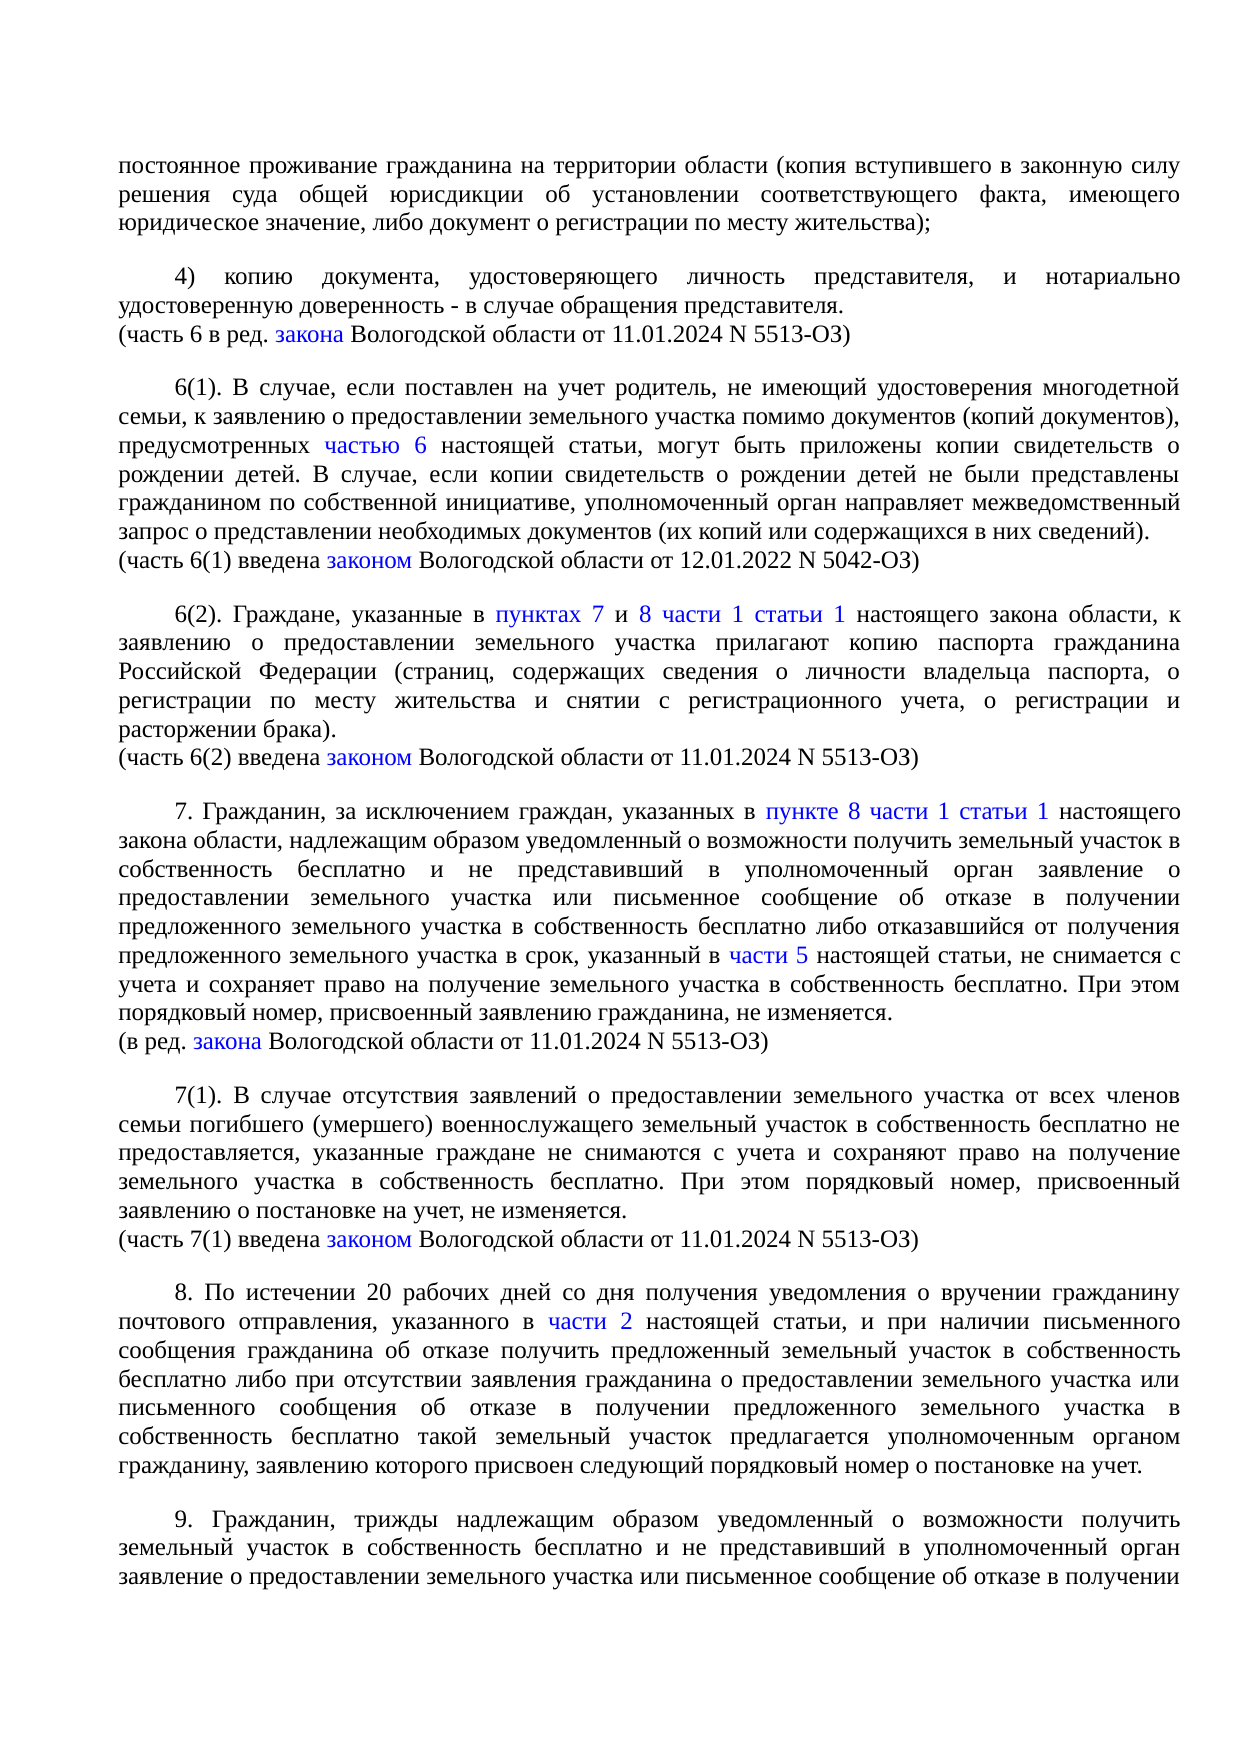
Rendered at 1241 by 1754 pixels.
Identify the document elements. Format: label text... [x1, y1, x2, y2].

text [118, 150, 1181, 236]
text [118, 1504, 1181, 1590]
text (в ред. закона Вологодской области от 11.01.2024 N 5513-ОЗ) [118, 1026, 1181, 1055]
text (часть 7(1) введена законом Вологодской области от 11.01.2024 N 5513-ОЗ) [118, 1224, 1181, 1252]
text (часть 6(2) введена законом Вологодской области от 11.01.2024 N 5513-ОЗ) [118, 742, 1181, 771]
text 6(2). Граждане, указанные в пунктах 7 и 8 части 1 статьи 1 настоящего закона области, к заявлению о предоставлении земельного участка прилагают копию паспорта гражданина Российской Федерации (страниц, содержащих сведения о личности владельца паспорта, о регистрации по месту жительства и снятии с регистрационного учета, о регистрации и расторжении брака). [118, 599, 1181, 742]
text 8. По истечении 20 рабочих дней со дня получения уведомления о вручении гражданину почтового отправления, указанного в части 2 настоящей статьи, и при наличии письменного сообщения гражданина об отказе получить предложенный земельный участок в собственность бесплатно либо при отсутствии заявления гражданина о предоставлении земельного участка или письменного сообщения об отказе в получении предложенного земельного участка в собственность бесплатно такой земельный участок предлагается уполномоченным органом гражданину, заявлению которого присвоен следующий порядковый номер о постановке на учет. [118, 1277, 1181, 1479]
text 6(1). В случае, если поставлен на учет родитель, не имеющий удостоверения многодетной семьи, к заявлению о предоставлении земельного участка помимо документов (копий документов), предусмотренных частью 6 настоящей статьи, могут быть приложены копии свидетельств о рождении детей. В случае, если копии свидетельств о рождении детей не были представлены гражданином по собственной инициативе, уполномоченный орган направляет межведомственный запрос о представлении необходимых документов (их копий или содержащихся в них сведений). [118, 372, 1181, 545]
text 7. Гражданин, за исключением граждан, указанных в пункте 8 части 1 статьи 1 настоящего закона области, надлежащим образом уведомленный о возможности получить земельный участок в собственность бесплатно и не представивший в уполномоченный орган заявление о предоставлении земельного участка или письменное сообщение об отказе в получении предложенного земельного участка в собственность бесплатно либо отказавшийся от получения предложенного земельного участка в срок, указанный в части 5 настоящей статьи, не снимается с учета и сохраняет право на получение земельного участка в собственность бесплатно. При этом порядковый номер, присвоенный заявлению гражданина, не изменяется. [118, 796, 1181, 1026]
text (часть 6 в ред. закона Вологодской области от 11.01.2024 N 5513-ОЗ) [118, 319, 1181, 347]
text (часть 6(1) введена законом Вологодской области от 12.01.2022 N 5042-ОЗ) [118, 545, 1181, 574]
text 4) копию документа, удостоверяющего личность представителя, и нотариально удостоверенную доверенность - в случае обращения представителя. [118, 261, 1181, 319]
text 7(1). В случае отсутствия заявлений о предоставлении земельного участка от всех членов семьи погибшего (умершего) военнослужащего земельный участок в собственность бесплатно не предоставляется, указанные граждане не снимаются с учета и сохраняют право на получение земельного участка в собственность бесплатно. При этом порядковый номер, присвоенный заявлению о постановке на учет, не изменяется. [118, 1080, 1181, 1224]
